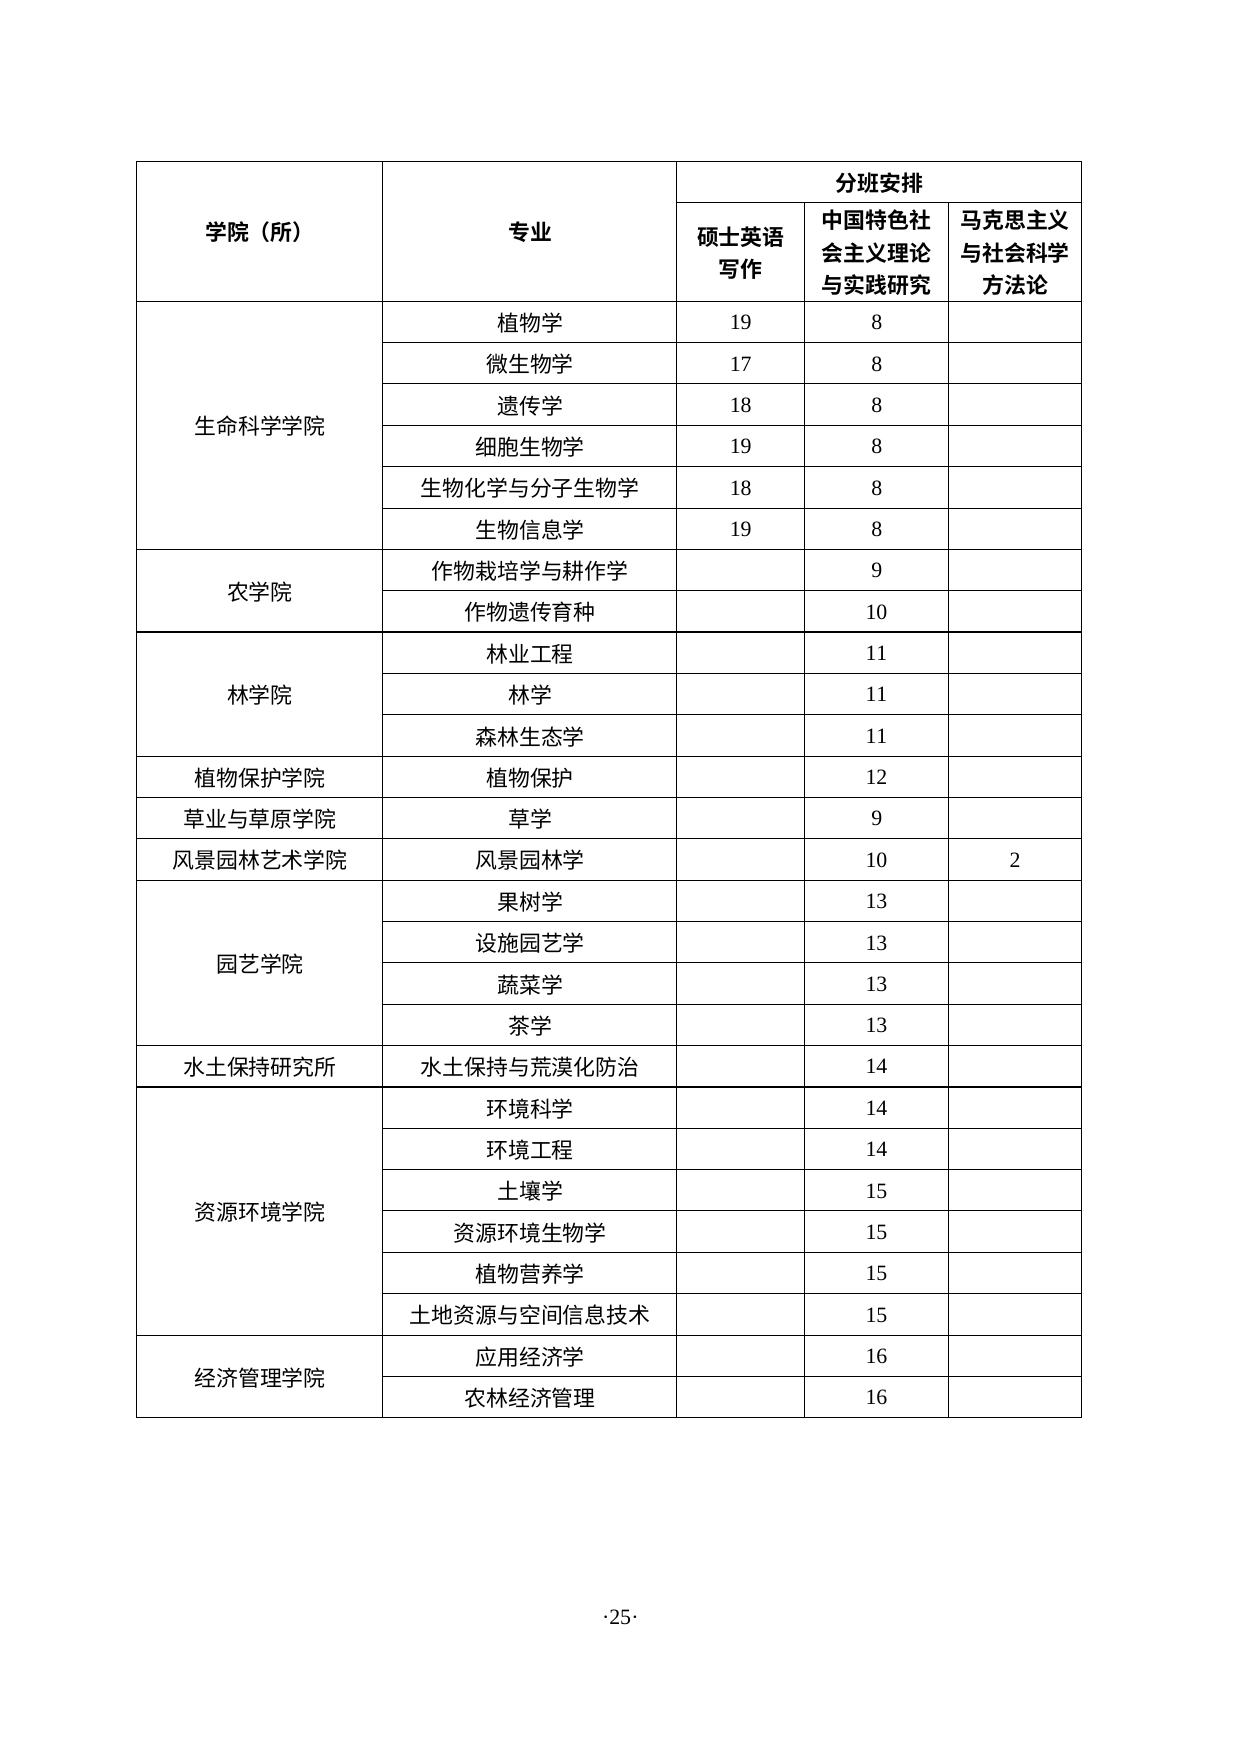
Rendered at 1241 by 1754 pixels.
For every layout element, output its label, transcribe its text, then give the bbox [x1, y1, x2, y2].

table_cell 15 [805, 1253, 948, 1293]
table_header 专业 [383, 162, 676, 301]
table_cell 中国特色社会主义理论与实践研究 [805, 203, 948, 301]
table_cell [677, 1129, 804, 1169]
table_cell 林业工程 [383, 633, 676, 673]
table_cell [949, 674, 1081, 714]
table_cell [949, 1211, 1081, 1252]
table_cell 8 [805, 467, 948, 507]
table_cell 经济管理学院 [137, 1336, 382, 1417]
table_cell 15 [805, 1211, 948, 1252]
table_cell 茶学 [383, 1005, 676, 1045]
table_cell 2 [949, 839, 1081, 879]
table_cell 16 [805, 1377, 948, 1417]
table_cell [677, 1294, 804, 1334]
table_cell 农学院 [137, 550, 382, 631]
table_cell 生物化学与分子生物学 [383, 467, 676, 507]
table_cell [949, 1088, 1081, 1128]
table_cell 16 [805, 1336, 948, 1376]
table_cell [949, 591, 1081, 631]
table_cell [949, 798, 1081, 838]
table_cell [949, 384, 1081, 425]
table_cell [677, 674, 804, 714]
table_cell 土地资源与空间信息技术 [383, 1294, 676, 1334]
table_cell [949, 633, 1081, 673]
table_cell 资源环境生物学 [383, 1211, 676, 1252]
table_cell 8 [805, 384, 948, 425]
table_cell 园艺学院 [137, 881, 382, 1045]
table_cell [949, 1005, 1081, 1045]
table_cell 作物栽培学与耕作学 [383, 550, 676, 590]
table_cell [677, 1046, 804, 1086]
table_cell 水土保持研究所 [137, 1046, 382, 1086]
table_cell 植物保护学院 [137, 757, 382, 797]
table_cell [949, 426, 1081, 466]
table_cell 18 [677, 467, 804, 507]
table_cell 水土保持与荒漠化防治 [383, 1046, 676, 1086]
table_cell 19 [677, 302, 804, 342]
table_cell [949, 1046, 1081, 1086]
table_cell 13 [805, 922, 948, 962]
table_cell [949, 1253, 1081, 1293]
table_cell [677, 1253, 804, 1293]
table_cell [949, 467, 1081, 507]
table_cell [949, 1170, 1081, 1210]
table_cell 细胞生物学 [383, 426, 676, 466]
table_cell 设施园艺学 [383, 922, 676, 962]
table_cell [949, 1336, 1081, 1376]
table_cell 林学 [383, 674, 676, 714]
table_cell 农林经济管理 [383, 1377, 676, 1417]
table_cell [677, 757, 804, 797]
table_cell 18 [677, 384, 804, 425]
table_cell 11 [805, 674, 948, 714]
table_cell 10 [805, 839, 948, 879]
table_cell [949, 963, 1081, 1004]
table_cell 风景园林学 [383, 839, 676, 879]
table_cell 草学 [383, 798, 676, 838]
table_cell [677, 591, 804, 631]
table_cell 10 [805, 591, 948, 631]
table_cell 草业与草原学院 [137, 798, 382, 838]
table_cell [949, 550, 1081, 590]
table_cell 13 [805, 963, 948, 1004]
table_cell 风景园林艺术学院 [137, 839, 382, 879]
table_cell [677, 839, 804, 879]
table_cell [949, 1377, 1081, 1417]
table_cell 微生物学 [383, 343, 676, 383]
table_cell 土壤学 [383, 1170, 676, 1210]
table_cell 作物遗传育种 [383, 591, 676, 631]
table_cell 14 [805, 1088, 948, 1128]
table_cell 森林生态学 [383, 715, 676, 756]
table_cell 马克思主义与社会科学方法论 [949, 203, 1081, 301]
table_cell 环境科学 [383, 1088, 676, 1128]
table_cell [677, 633, 804, 673]
table_cell [677, 550, 804, 590]
table_cell [677, 1377, 804, 1417]
table_cell 资源环境学院 [137, 1088, 382, 1334]
table_cell 8 [805, 302, 948, 342]
table_cell [677, 1170, 804, 1210]
table_cell 15 [805, 1294, 948, 1334]
table_cell [677, 798, 804, 838]
table_cell [949, 509, 1081, 549]
table_cell [677, 715, 804, 756]
table_cell [677, 1211, 804, 1252]
table_cell [677, 1088, 804, 1128]
table_cell 11 [805, 715, 948, 756]
table_cell 生物信息学 [383, 509, 676, 549]
table_cell [677, 922, 804, 962]
table_header 分班安排 [677, 162, 1081, 202]
table_cell [949, 757, 1081, 797]
table_cell 应用经济学 [383, 1336, 676, 1376]
table_cell [949, 1294, 1081, 1334]
table_cell [677, 963, 804, 1004]
table_cell 植物保护 [383, 757, 676, 797]
table_cell 环境工程 [383, 1129, 676, 1169]
table_cell 17 [677, 343, 804, 383]
table_cell 12 [805, 757, 948, 797]
table_header 学院（所） [137, 162, 382, 301]
table_cell [949, 881, 1081, 921]
table_cell 19 [677, 509, 804, 549]
table_cell 8 [805, 509, 948, 549]
table_cell 9 [805, 550, 948, 590]
table_cell 林学院 [137, 633, 382, 756]
table_cell 植物营养学 [383, 1253, 676, 1293]
table_cell 8 [805, 426, 948, 466]
table_cell 14 [805, 1129, 948, 1169]
table_cell 植物学 [383, 302, 676, 342]
table_cell [949, 715, 1081, 756]
table_cell [949, 922, 1081, 962]
table_cell 13 [805, 1005, 948, 1045]
table_cell 13 [805, 881, 948, 921]
table_cell [949, 343, 1081, 383]
table_cell 19 [677, 426, 804, 466]
table_cell 15 [805, 1170, 948, 1210]
table_cell [949, 302, 1081, 342]
table_cell [677, 881, 804, 921]
table_cell [677, 1336, 804, 1376]
table_cell 遗传学 [383, 384, 676, 425]
table_cell 9 [805, 798, 948, 838]
table_cell 8 [805, 343, 948, 383]
table_cell 蔬菜学 [383, 963, 676, 1004]
table_cell 14 [805, 1046, 948, 1086]
table_cell 11 [805, 633, 948, 673]
table_cell 硕士英语写作 [677, 203, 804, 301]
table_cell 生命科学学院 [137, 302, 382, 549]
table_cell [949, 1129, 1081, 1169]
table_cell [677, 1005, 804, 1045]
table_cell 果树学 [383, 881, 676, 921]
